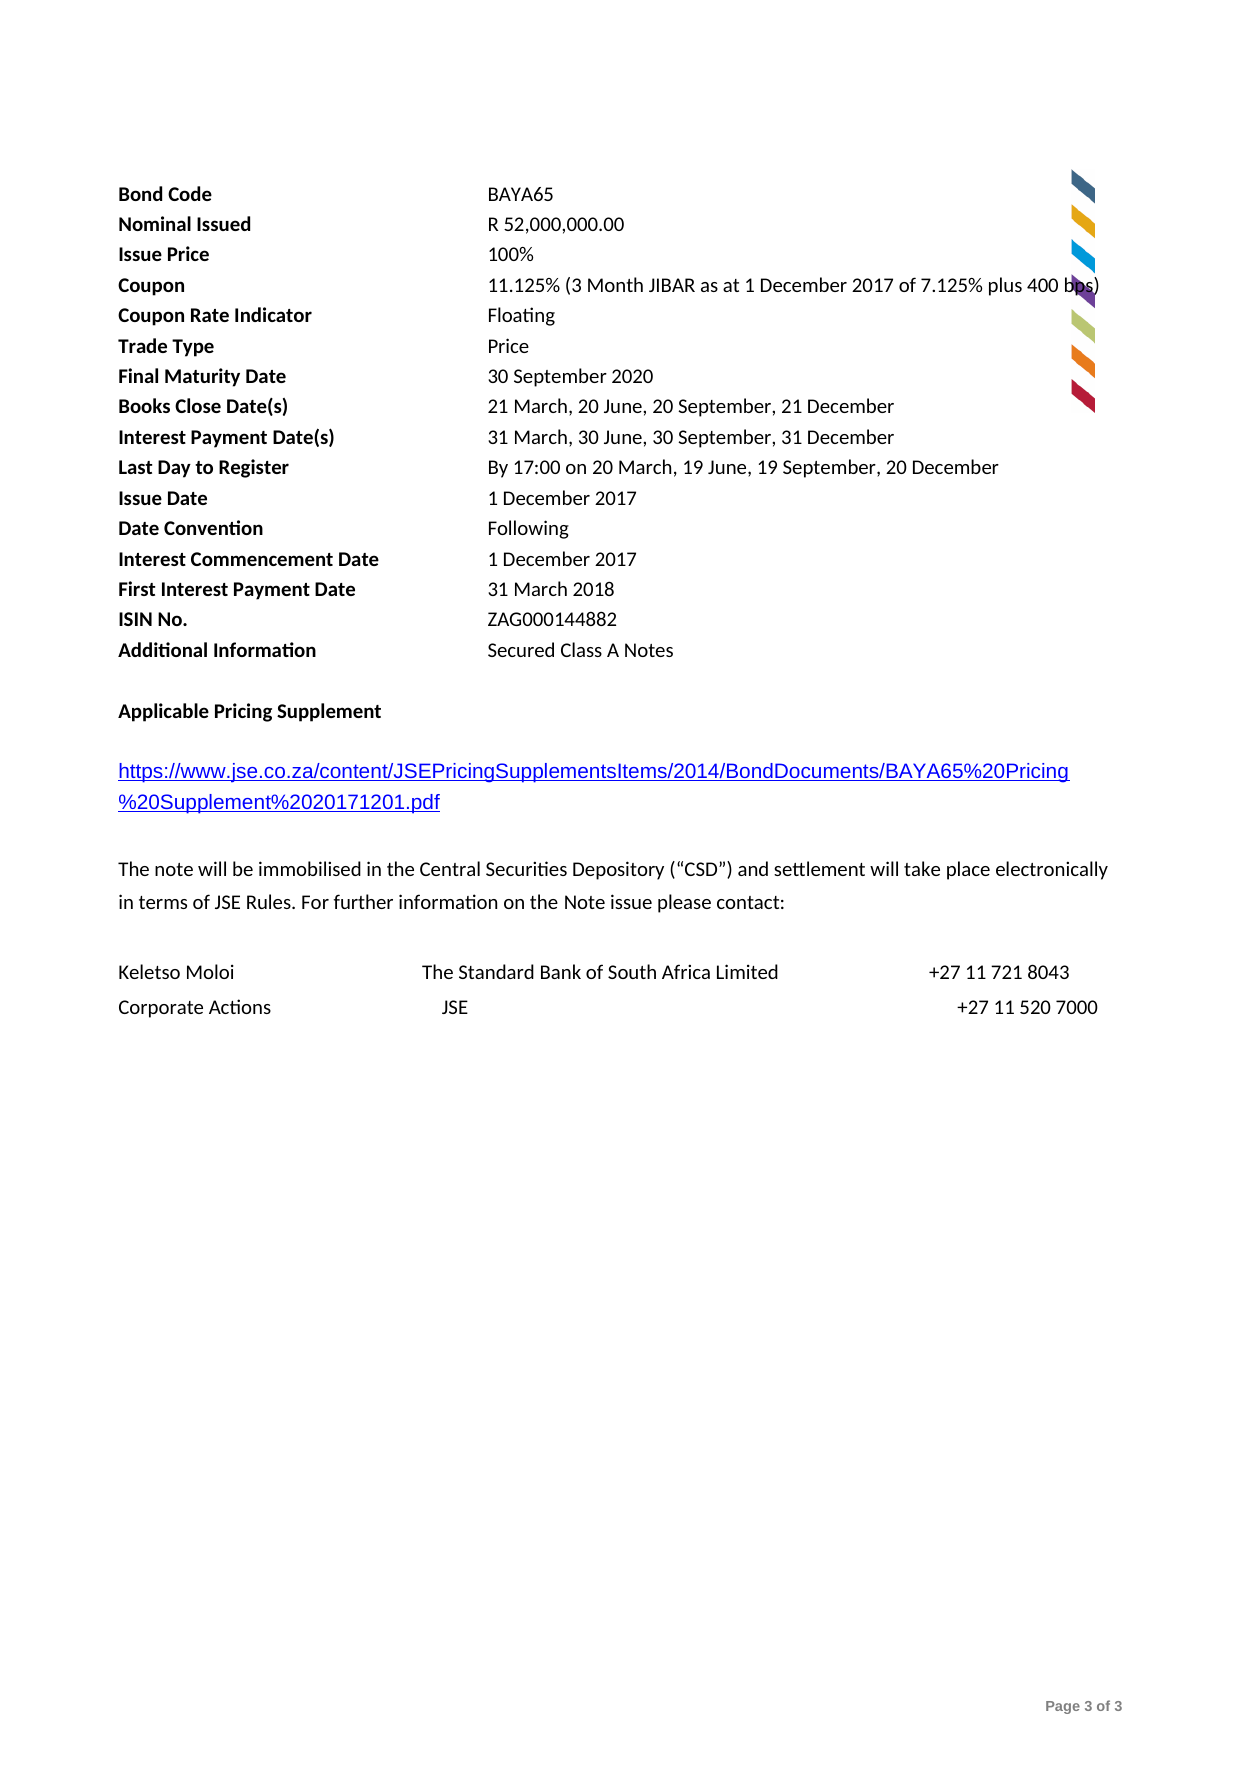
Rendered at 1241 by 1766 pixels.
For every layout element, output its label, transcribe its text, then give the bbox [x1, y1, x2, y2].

text Keletso Moloi The Standard Bank of South Africa Limited +27 11 721 8043 [118, 959, 1110, 985]
text Coupon Rate Indicator Floating [118, 302, 1119, 328]
text Final Maturity Date 30 September 2020 [118, 363, 1119, 389]
text Nominal Issued R 52,000,000.00 [118, 211, 1119, 237]
text Bond Code BAYA65 [118, 181, 1119, 206]
text Interest Payment Date(s) 31 March, 30 June, 30 September, 31 December [118, 424, 1119, 449]
text Date Convention Following [118, 515, 1119, 541]
text Trade Type Price [118, 333, 1119, 358]
text https://www.jse.co.za/content/JSEPricingSupplementsItems/2014/BondDocuments/BAYA65%20Pricing%20Supplement%2020171201.pdf [118, 759, 1176, 814]
text First Interest Payment Date 31 March 2018 [118, 576, 1119, 602]
text Interest Commencement Date 1 December 2017 [118, 546, 1119, 571]
text Issue Date 1 December 2017 [118, 485, 1119, 510]
text Issue Price 100% [118, 242, 1119, 267]
text ISIN No. ZAG000144882 [118, 607, 1119, 632]
text Last Day to Register By 17:00 on 20 March, 19 June, 19 September, 20 December [118, 454, 1119, 480]
text The note will be immobilised in the Central Securities Depository (“CSD”) and settlement will take place electronically in terms of JSE Rules. For further information on the Note issue please contact: [118, 856, 1110, 914]
text Coupon 11.125% (3 Month JIBAR as at 1 December 2017 of 7.125% plus 400 bps) [118, 272, 1119, 297]
text Additional Information Secured Class A Notes [118, 637, 1119, 662]
text Applicable Pricing Supplement [118, 698, 1119, 723]
text Corporate Actions JSE +27 11 520 7000 [118, 994, 1110, 1020]
text Books Close Date(s) 21 March, 20 June, 20 September, 21 December [118, 394, 1119, 419]
